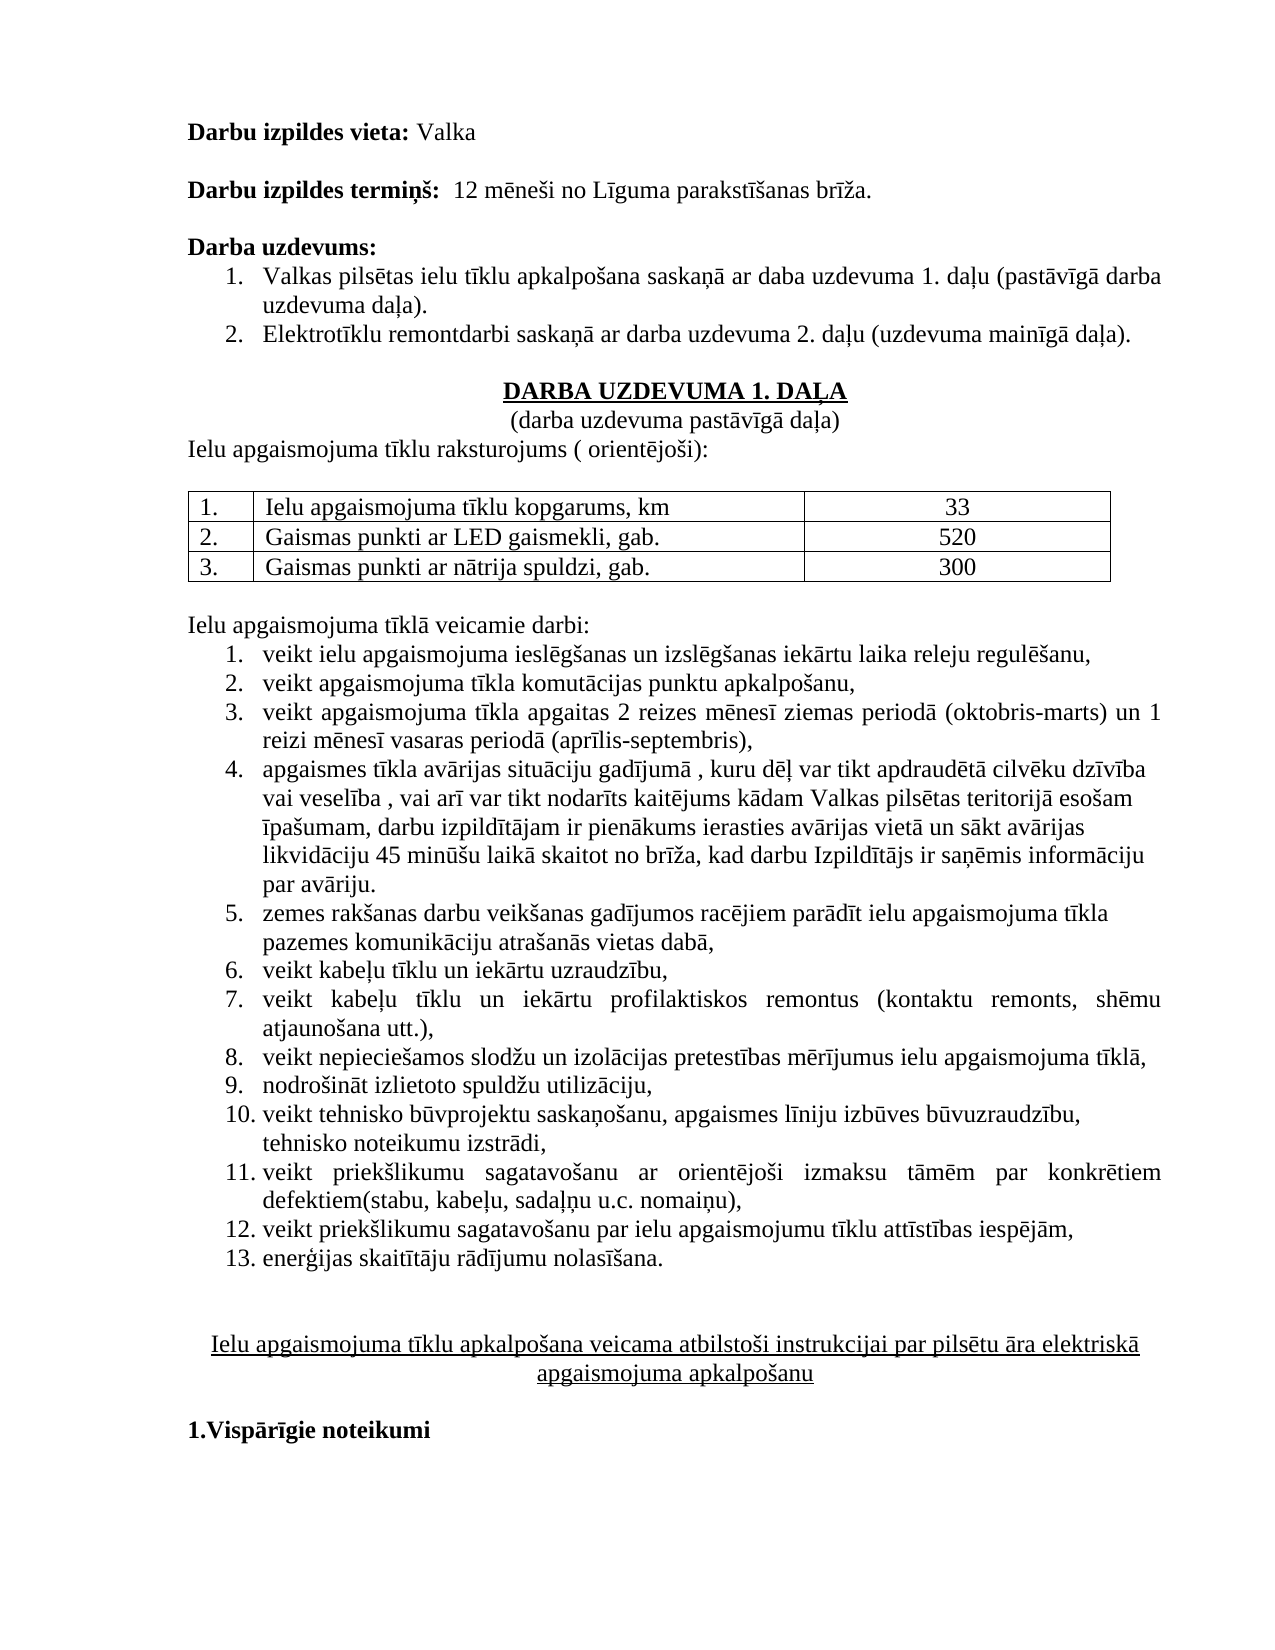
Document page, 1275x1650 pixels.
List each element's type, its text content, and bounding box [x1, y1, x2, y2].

list veikt priekšlikumu sagatavošanu par ielu apgaismojumu tīklu attīstības iespējām, [225, 1214, 1162, 1243]
table_header 33 [805, 492, 1110, 521]
list veikt kabeļu tīklu un iekārtu uzraudzību, [225, 955, 1162, 984]
list veikt apgaismojuma tīkla apgaitas 2 reizes mēnesī ziemas periodā (oktobris-marts) un 1 reizi mēnesī vasaras periodā (aprīlis-septembris), [225, 697, 1162, 754]
table_header 1. [189, 492, 253, 521]
list veikt priekšlikumu sagatavošanu ar orientējoši izmaksu tāmēm par konkrētiem defektiem(stabu, kabeļu, sadaļņu u.c. nomaiņu), [225, 1157, 1162, 1214]
list veikt tehnisko būvprojektu saskaņošanu, apgaismes līniju izbūves būvuzraudzību, tehnisko noteikumu izstrādi, [225, 1099, 1162, 1157]
list veikt nepieciešamos slodžu un izolācijas pretestības mērījumus ielu apgaismojuma tīklā, [225, 1042, 1162, 1070]
text Darba uzdevums: [187, 232, 1162, 261]
text Darbu izpildes termiņš: 12 mēneši no Līguma parakstīšanas brīža. [187, 175, 1162, 204]
table_cell 3. [189, 552, 253, 581]
table_cell 2. [189, 522, 253, 551]
list veikt ielu apgaismojuma ieslēgšanas un izslēgšanas iekārtu laika releju regulēšanu, [225, 639, 1162, 668]
list nodrošināt izlietoto spuldžu utilizāciju, [225, 1070, 1162, 1099]
list veikt kabeļu tīklu un iekārtu profilaktiskos remontus (kontaktu remonts, shēmu atjaunošana utt.), [225, 984, 1162, 1042]
text 1.Vispārīgie noteikumi [187, 1415, 1162, 1444]
list veikt apgaismojuma tīkla komutācijas punktu apkalpošanu, [225, 668, 1162, 697]
text Ielu apgaismojuma tīklā veicamie darbi: [187, 610, 1162, 639]
table_header Ielu apgaismojuma tīklu kopgarums, km [254, 492, 804, 521]
text Ielu apgaismojuma tīklu apkalpošana veicama atbilstoši instrukcijai par pilsētu āra elektriskā apgaismojuma apkalpošanu [187, 1329, 1162, 1387]
table_cell 300 [805, 552, 1110, 581]
subtitle Darbu izpildes vieta: Valka [187, 117, 1162, 146]
list zemes rakšanas darbu veikšanas gadījumos racējiem parādīt ielu apgaismojuma tīkla pazemes komunikāciju atrašanās vietas dabā, [225, 898, 1162, 955]
list enerģijas skaitītāju rādījumu nolasīšana. [225, 1243, 1162, 1272]
list apgaismes tīkla avārijas situāciju gadījumā , kuru dēļ var tikt apdraudētā cilvēku dzīvība vai veselība , vai arī var tikt nodarīts kaitējums kādam Valkas pilsētas teritorijā esošam īpašumam, darbu izpildītājam ir pienākums ierasties avārijas vietā un sākt avārijas likvidāciju 45 minūšu laikā skaitot no brīža, kad darbu Izpildītājs ir saņēmis informāciju par avāriju. [225, 754, 1162, 898]
list Valkas pilsētas ielu tīklu apkalpošana saskaņā ar daba uzdevuma 1. daļu (pastāvīgā darba uzdevuma daļa). [225, 261, 1162, 319]
text Ielu apgaismojuma tīklu raksturojums ( orientējoši): [187, 434, 1162, 462]
table_cell 520 [805, 522, 1110, 551]
text DARBA UZDEVUMA 1. DAĻA [187, 376, 1162, 405]
list Elektrotīklu remontdarbi saskaņā ar darba uzdevuma 2. daļu (uzdevuma mainīgā daļa). [225, 319, 1162, 347]
table_cell Gaismas punkti ar LED gaismekli, gab. [254, 522, 804, 551]
text (darba uzdevuma pastāvīgā daļa) [187, 405, 1162, 434]
table_cell Gaismas punkti ar nātrija spuldzi, gab. [254, 552, 804, 581]
